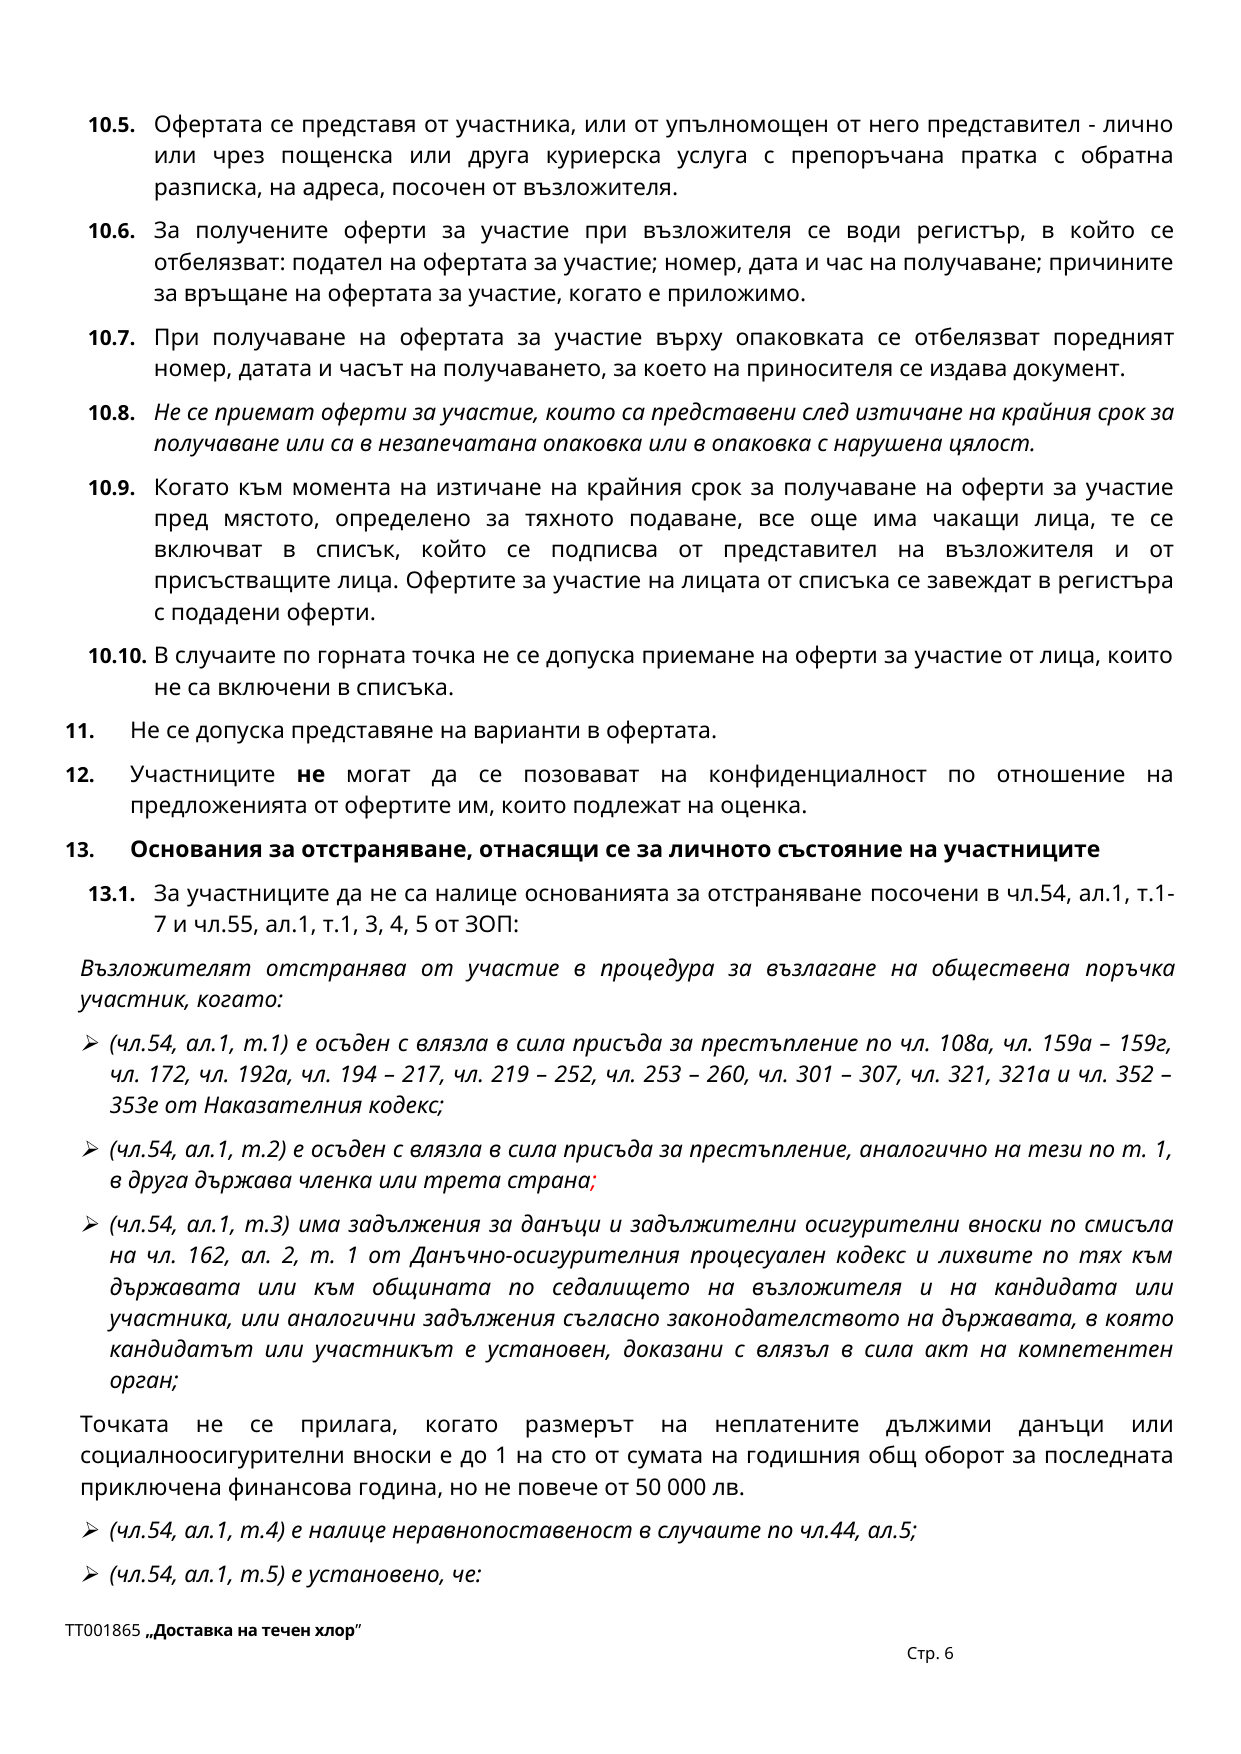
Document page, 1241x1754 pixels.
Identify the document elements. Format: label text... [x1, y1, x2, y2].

list Не се приемат оферти за участие, които са представени след изтичане на крайния срок за получаване или са в незапечатана опаковка или в опаковка с нарушена цялост. [88, 395, 1175, 458]
list (чл.54, ал.1, т.5) е установено, че: [80, 1558, 1175, 1589]
list (чл.54, ал.1, т.4) е налице неравнопоставеност в случаите по чл.44, ал.5; [80, 1514, 1175, 1545]
list (чл.54, ал.1, т.3) има задължения за данъци и задължителни осигурителни вноски по смисъла на чл. 162, ал. 2, т. 1 от Данъчно-осигурителния процесуален кодекс и лихвите по тях към държавата или към общината по седалището на възложителя и на кандидата или участника, или аналогични задължения съгласно законодателството на държавата, в която кандидатът или участникът е установен, доказани с влязъл в сила акт на компетентен орган; [80, 1208, 1175, 1395]
list Не се допуска представяне на варианти в офертата. [65, 714, 1175, 745]
text Точката не се прилага, когато размерът на неплатените дължими данъци или социалноосигурителни вноски е до 1 на сто от сумата на годишния общ оборот за последната приключена финансова година, но не повече от 50 000 лв. [80, 1408, 1175, 1502]
text Възложителят отстранява от участие в процедура за възлагане на обществена поръчка участник, когато: [80, 952, 1175, 1014]
list За получените оферти за участие при възложителя се води регистър, в който се отбелязват: подател на офертата за участие; номер, дата и час на получаване; причините за връщане на офертата за участие, когато е приложимо. [88, 214, 1175, 308]
list Офертата се представя от участника, или от упълномощен от него представител - лично или чрез пощенска или друга куриерска услуга с препоръчана пратка с обратна разписка, на адреса, посочен от възложителя. [88, 108, 1175, 202]
list За участниците да не са налице основанията за отстраняване посочени в чл.54, ал.1, т.1-7 и чл.55, ал.1, т.1, 3, 4, 5 от ЗОП: [88, 877, 1175, 939]
list При получаване на офертата за участие върху опаковката се отбелязват поредният номер, датата и часът на получаването, за което на приносителя се издава документ. [88, 320, 1175, 383]
list В случаите по горната точка не се допуска приемане на оферти за участие от лица, които не са включени в списъка. [88, 639, 1175, 702]
list (чл.54, ал.1, т.1) е осъден с влязла в сила присъда за престъпление по чл. 108а, чл. 159а – 159г, чл. 172, чл. 192а, чл. 194 – 217, чл. 219 – 252, чл. 253 – 260, чл. 301 – 307, чл. 321, 321а и чл. 352 – 353е от Наказателния кодекс; [80, 1027, 1175, 1120]
list Участниците не могат да се позовават на конфиденциалност по отношение на предложенията от офертите им, които подлежат на оценка. [65, 758, 1175, 820]
list (чл.54, ал.1, т.2) е осъден с влязла в сила присъда за престъпление, аналогично на тези по т. 1, в друга държава членка или трета страна; [80, 1133, 1175, 1195]
list Когато към момента на изтичане на крайния срок за получаване на оферти за участие пред мястото, определено за тяхното подаване, все още има чакащи лица, те се включват в списък, който се подписва от представител на възложителя и от присъстващите лица. Офертите за участие на лицата от списъка се завеждат в регистъра с подадени оферти. [88, 470, 1175, 627]
list Основания за отстраняване, отнасящи се за личното състояние на участниците [65, 833, 1175, 864]
